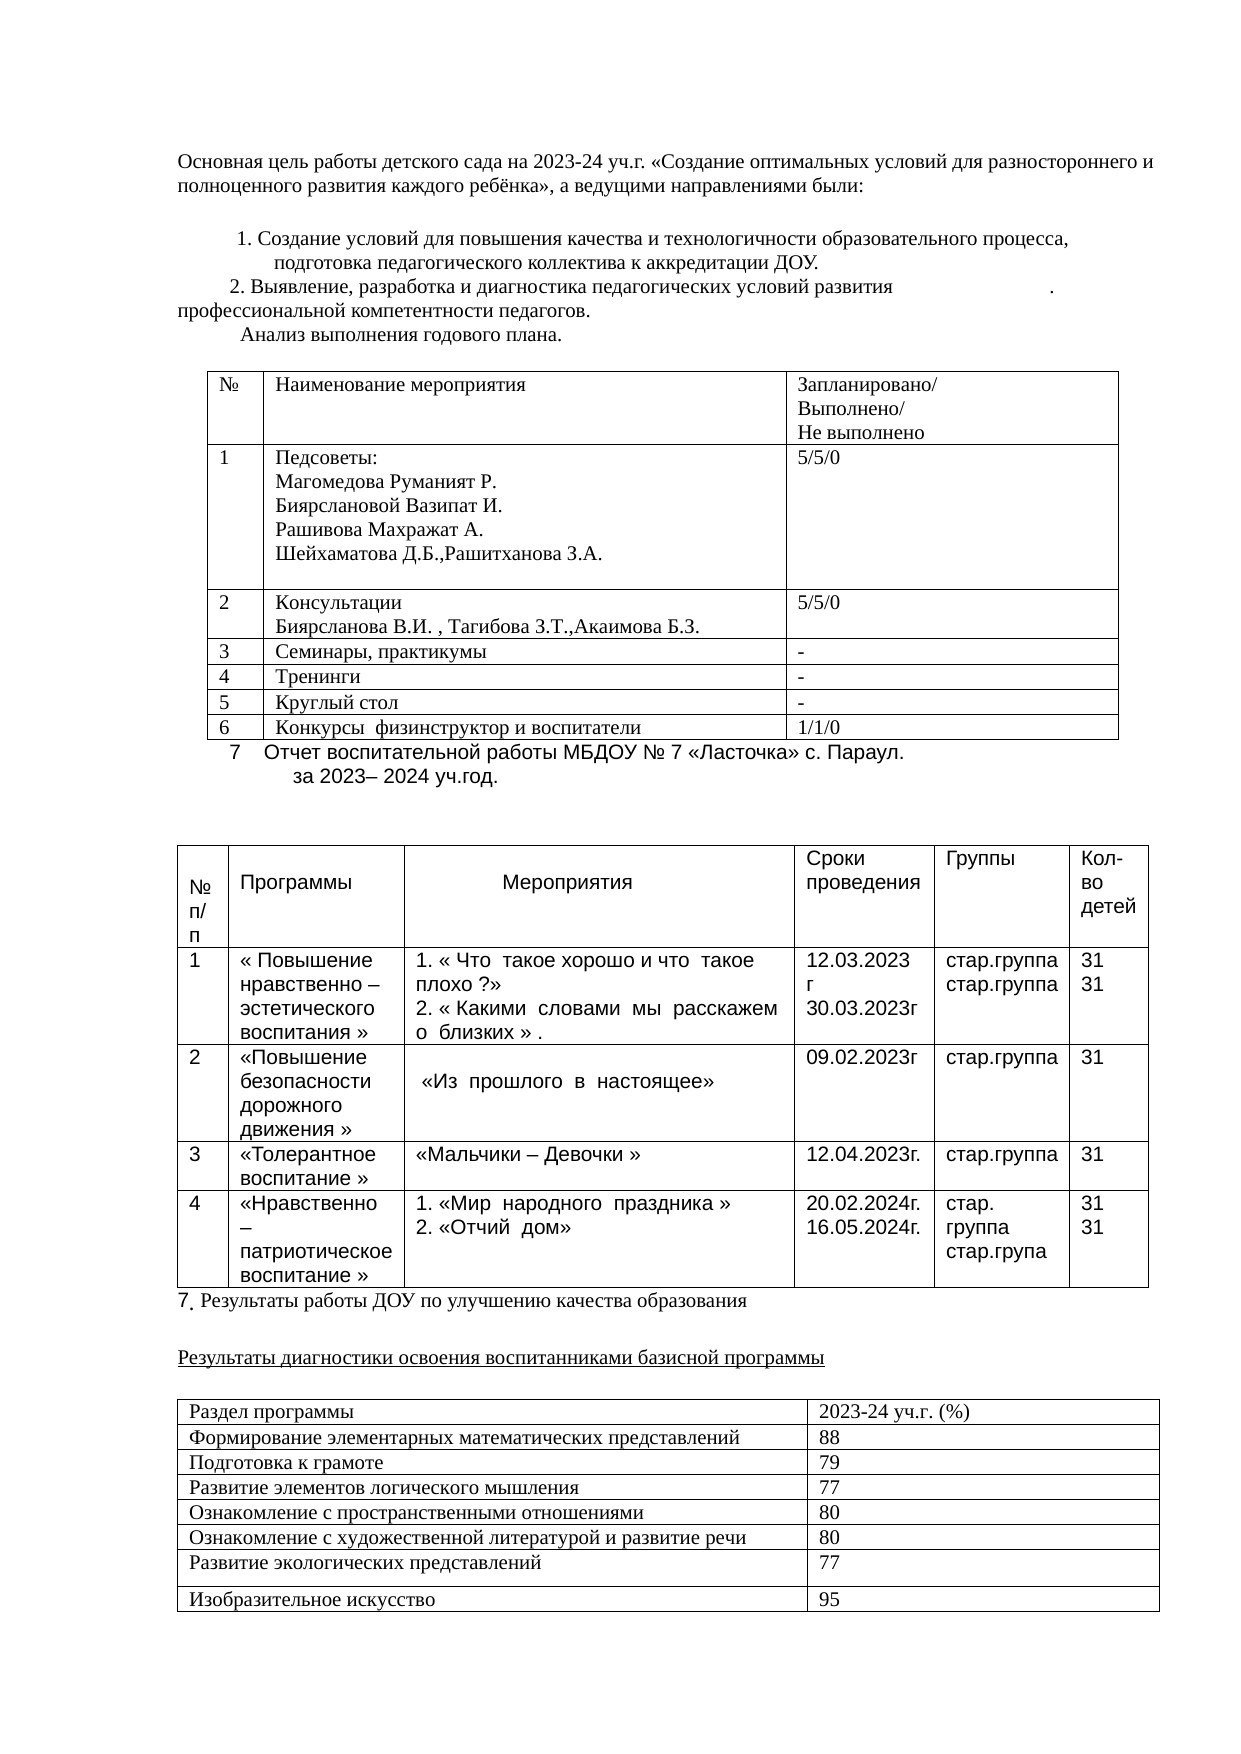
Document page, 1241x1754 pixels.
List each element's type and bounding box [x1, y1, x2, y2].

table_header [176, 118, 1159, 1613]
